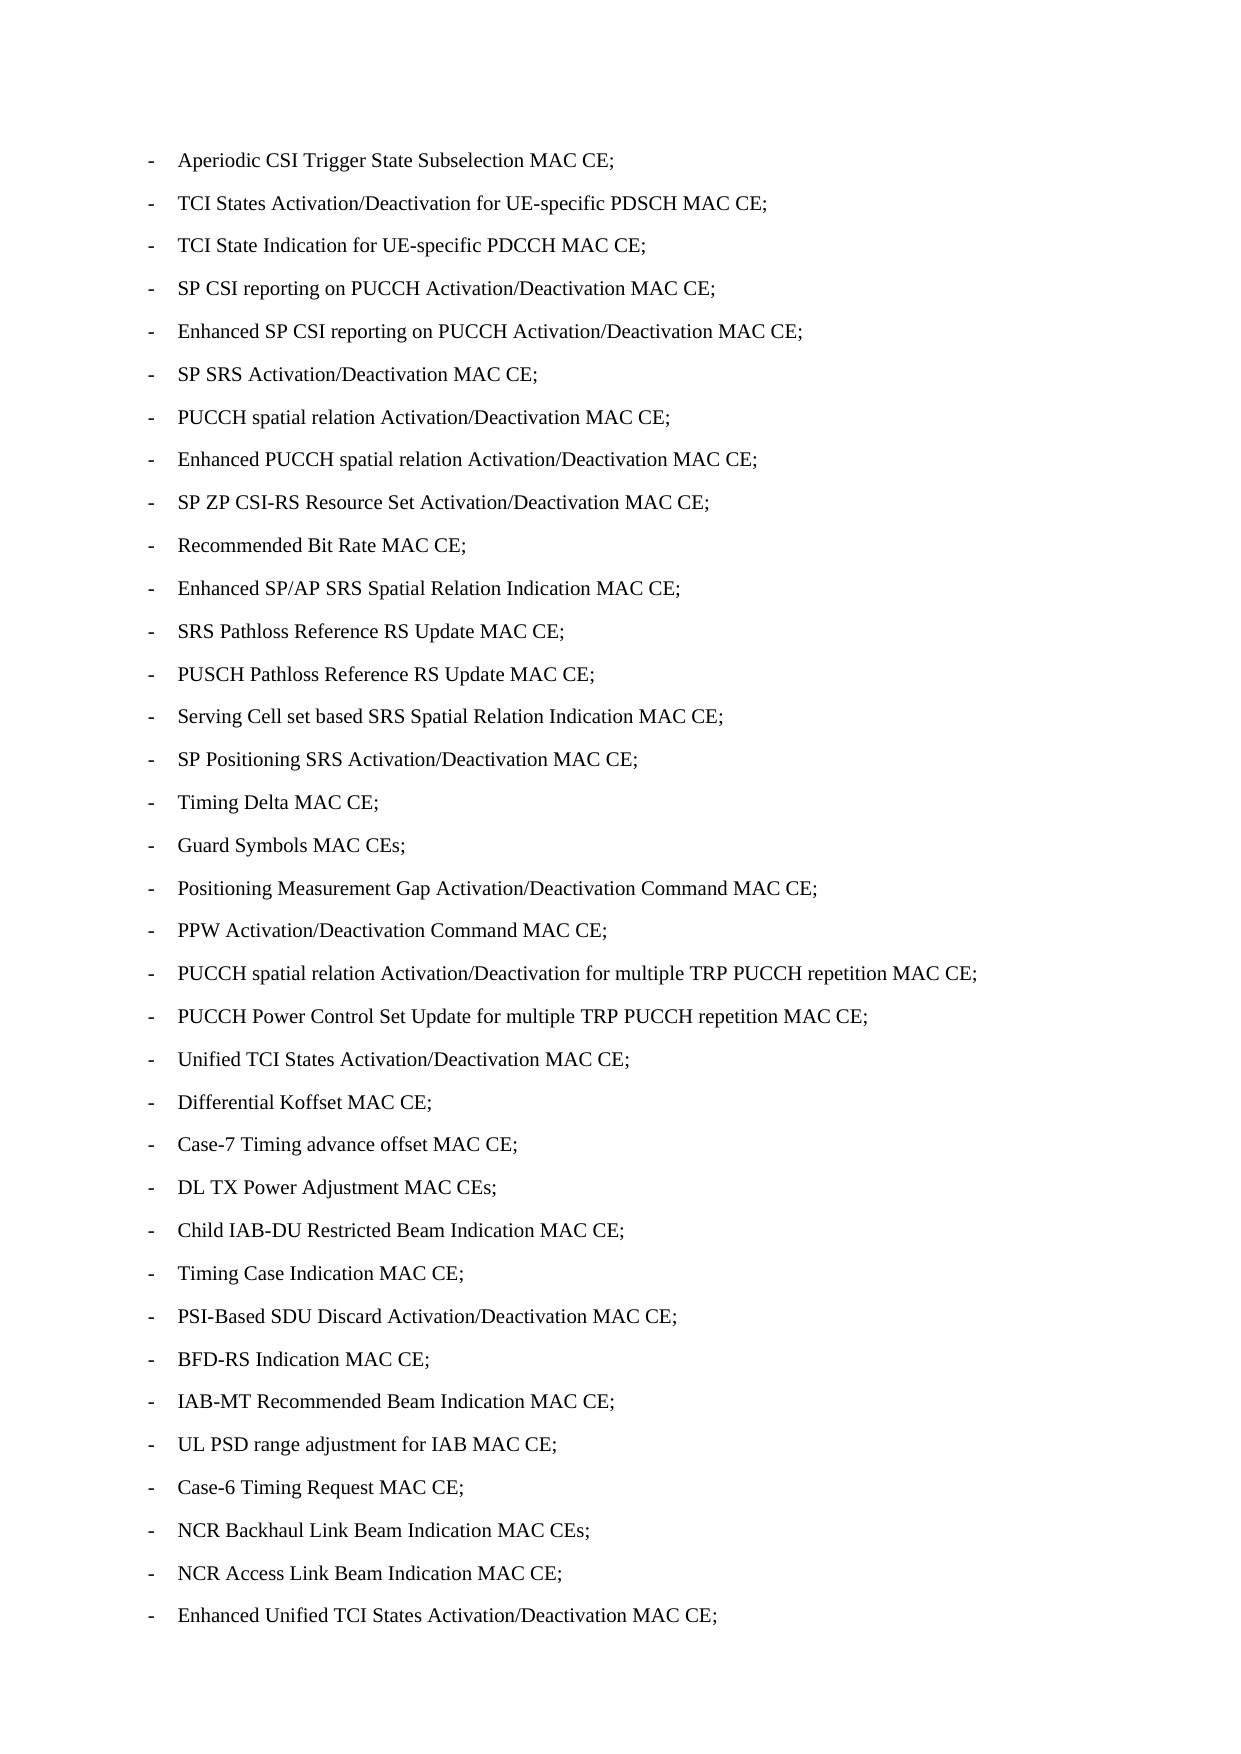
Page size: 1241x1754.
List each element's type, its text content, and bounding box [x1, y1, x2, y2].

text - IAB-MT Recommended Beam Indication MAC CE; [148, 1389, 1122, 1413]
text - BFD-RS Indication MAC CE; [148, 1346, 1122, 1371]
text - UL PSD range adjustment for IAB MAC CE; [148, 1432, 1122, 1456]
text - Positioning Measurement Gap Activation/Deactivation Command MAC CE; [148, 876, 1122, 899]
text - Aperiodic CSI Trigger State Subselection MAC CE; [148, 148, 1122, 172]
text - Unified TCI States Activation/Deactivation MAC CE; [148, 1047, 1122, 1071]
text - TCI States Activation/Deactivation for UE-specific PDSCH MAC CE; [148, 191, 1122, 214]
text - SP ZP CSI-RS Resource Set Activation/Deactivation MAC CE; [148, 490, 1122, 514]
text - PUCCH spatial relation Activation/Deactivation for multiple TRP PUCCH repetition MAC CE; [148, 961, 1122, 985]
text - SP SRS Activation/Deactivation MAC CE; [148, 362, 1122, 386]
text - Enhanced Unified TCI States Activation/Deactivation MAC CE; [148, 1603, 1122, 1627]
text - Timing Delta MAC CE; [148, 790, 1122, 814]
text - DL TX Power Adjustment MAC CEs; [148, 1175, 1122, 1199]
text - NCR Access Link Beam Indication MAC CE; [148, 1561, 1122, 1584]
text - Enhanced PUCCH spatial relation Activation/Deactivation MAC CE; [148, 447, 1122, 471]
text - Guard Symbols MAC CEs; [148, 833, 1122, 857]
text - PUCCH spatial relation Activation/Deactivation MAC CE; [148, 404, 1122, 429]
text - PUCCH Power Control Set Update for multiple TRP PUCCH repetition MAC CE; [148, 1004, 1122, 1028]
text - Timing Case Indication MAC CE; [148, 1261, 1122, 1285]
text - PSI-Based SDU Discard Activation/Deactivation MAC CE; [148, 1304, 1122, 1328]
text - SRS Pathloss Reference RS Update MAC CE; [148, 619, 1122, 643]
text - Enhanced SP CSI reporting on PUCCH Activation/Deactivation MAC CE; [148, 319, 1122, 343]
text - PPW Activation/Deactivation Command MAC CE; [148, 918, 1122, 942]
text - Case-7 Timing advance offset MAC CE; [148, 1132, 1122, 1156]
text - TCI State Indication for UE-specific PDCCH MAC CE; [148, 233, 1122, 257]
text - Case-6 Timing Request MAC CE; [148, 1475, 1122, 1499]
text - Differential Koffset MAC CE; [148, 1089, 1122, 1114]
text - SP CSI reporting on PUCCH Activation/Deactivation MAC CE; [148, 276, 1122, 300]
text - Recommended Bit Rate MAC CE; [148, 533, 1122, 557]
text - SP Positioning SRS Activation/Deactivation MAC CE; [148, 747, 1122, 771]
text - Enhanced SP/AP SRS Spatial Relation Indication MAC CE; [148, 576, 1122, 600]
text - PUSCH Pathloss Reference RS Update MAC CE; [148, 661, 1122, 686]
text - Child IAB-DU Restricted Beam Indication MAC CE; [148, 1218, 1122, 1242]
text - Serving Cell set based SRS Spatial Relation Indication MAC CE; [148, 704, 1122, 728]
text - NCR Backhaul Link Beam Indication MAC CEs; [148, 1518, 1122, 1542]
